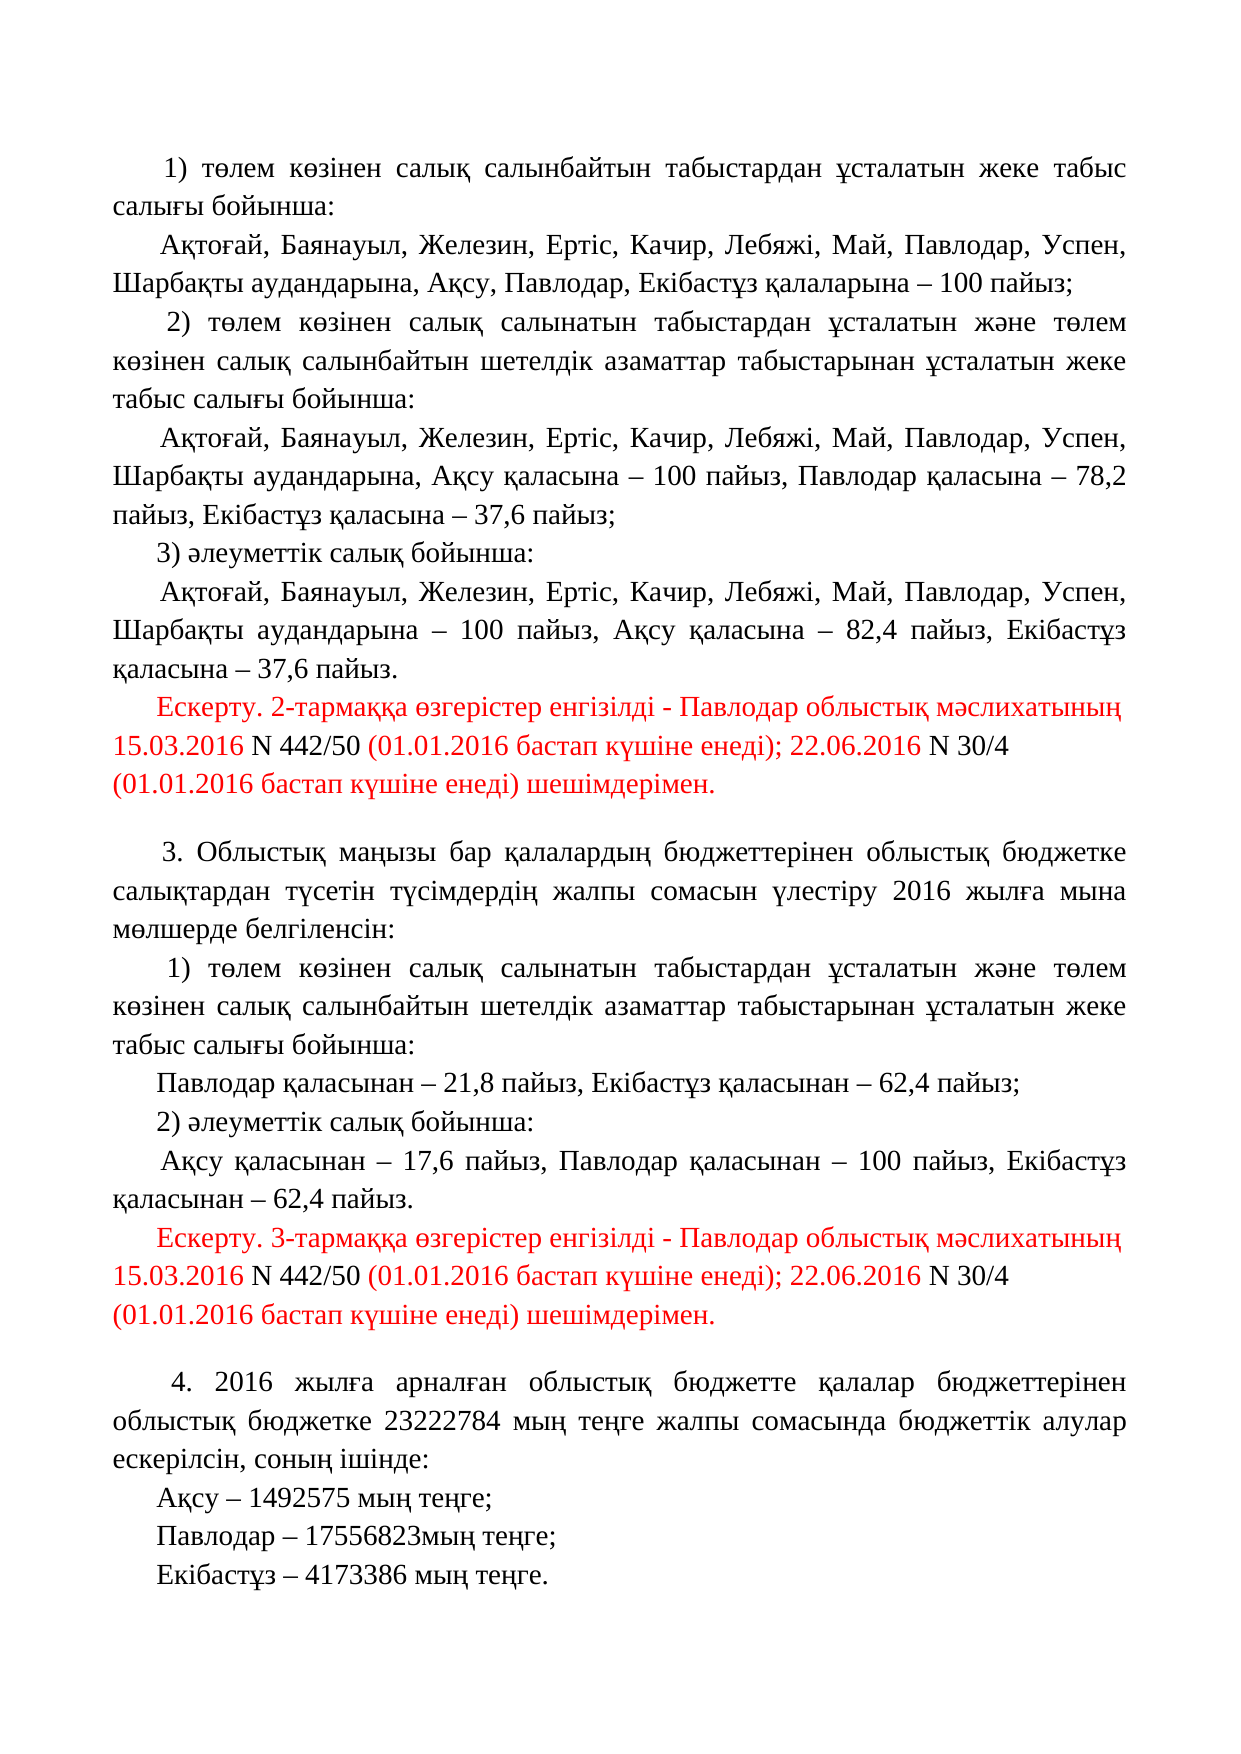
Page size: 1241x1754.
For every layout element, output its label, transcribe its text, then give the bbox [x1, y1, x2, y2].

text 4. 2016 жылға арналған облыстық бюджетте қалалар бюджеттерінен облыстық бюджетке 23222784 мың теңге жалпы сомасында бюджеттік алулар ескерілсін, соның ішінде: [112, 1364, 1128, 1475]
text Ақсу қаласынан – 17,6 пайыз, Павлодар қаласынан – 100 пайыз, Екібастұз қаласынан – 62,4 пайыз. [112, 1143, 1128, 1215]
text 2) төлем көзінен салық салынатын табыстардан ұсталатын және төлем көзінен салық салынбайтын шетелдік азаматтар табыстарынан ұсталатын жеке табыс салығы бойынша: [112, 304, 1128, 415]
text 2) әлеуметтік салық бойынша: [112, 1104, 1128, 1138]
text 3. Облыстық маңызы бар қалалардың бюджеттерінен облыстық бюджетке салықтардан түсетін түсімдердің жалпы сомасын үлестіру 2016 жылға мына мөлшерде белгіленсін: [112, 834, 1128, 945]
text Ақсу – 1492575 мың теңге; [112, 1480, 1128, 1513]
text Ақтоғай, Баянауыл, Железин, Ертіс, Качир, Лебяжі, Май, Павлодар, Успен, Шарбақты аудандарына – 100 пайыз, Ақсу қаласына – 82,4 пайыз, Екібастұз қаласына – 37,6 пайыз. [112, 574, 1128, 684]
text Ескерту. 3-тармаққа өзгерістер енгізілді - Павлодар облыстық мәслихатының 15.03.2016 N 442/50 (01.01.2016 бастап күшіне енеді); 22.06.2016 N 30/4 (01.01.2016 бастап күшіне енеді) шешімдерімен. [112, 1220, 1128, 1361]
text Екібастұз – 4173386 мың теңге. [112, 1557, 1128, 1591]
text Ақтоғай, Баянауыл, Железин, Ертіс, Качир, Лебяжі, Май, Павлодар, Успен, Шарбақты аудандарына, Ақсу, Павлодар, Екібастұз қалаларына – 100 пайыз; [112, 227, 1128, 299]
text Павлодар – 17556823мың теңге; [112, 1518, 1128, 1552]
text Ақтоғай, Баянауыл, Железин, Ертіс, Качир, Лебяжі, Май, Павлодар, Успен, Шарбақты аудандарына, Ақсу қаласына – 100 пайыз, Павлодар қаласына – 78,2 пайыз, Екібастұз қаласына – 37,6 пайыз; [112, 420, 1128, 530]
text Ескерту. 2-тармаққа өзгерістер енгізілді - Павлодар облыстық мәслихатының 15.03.2016 N 442/50 (01.01.2016 бастап күшіне енеді); 22.06.2016 N 30/4 (01.01.2016 бастап күшіне енеді) шешімдерімен. [112, 689, 1128, 830]
text 3) әлеуметтік салық бойынша: [112, 535, 1128, 569]
text 1) төлем көзінен салық салынатын табыстардан ұсталатын және төлем көзінен салық салынбайтын шетелдік азаматтар табыстарынан ұсталатын жеке табыс салығы бойынша: [112, 950, 1128, 1061]
text Павлодар қаласынан – 21,8 пайыз, Екібастұз қаласынан – 62,4 пайыз; [112, 1066, 1128, 1099]
text 1) төлем көзінен салық салынбайтын табыстардан ұсталатын жеке табыс салығы бойынша: [112, 150, 1128, 222]
